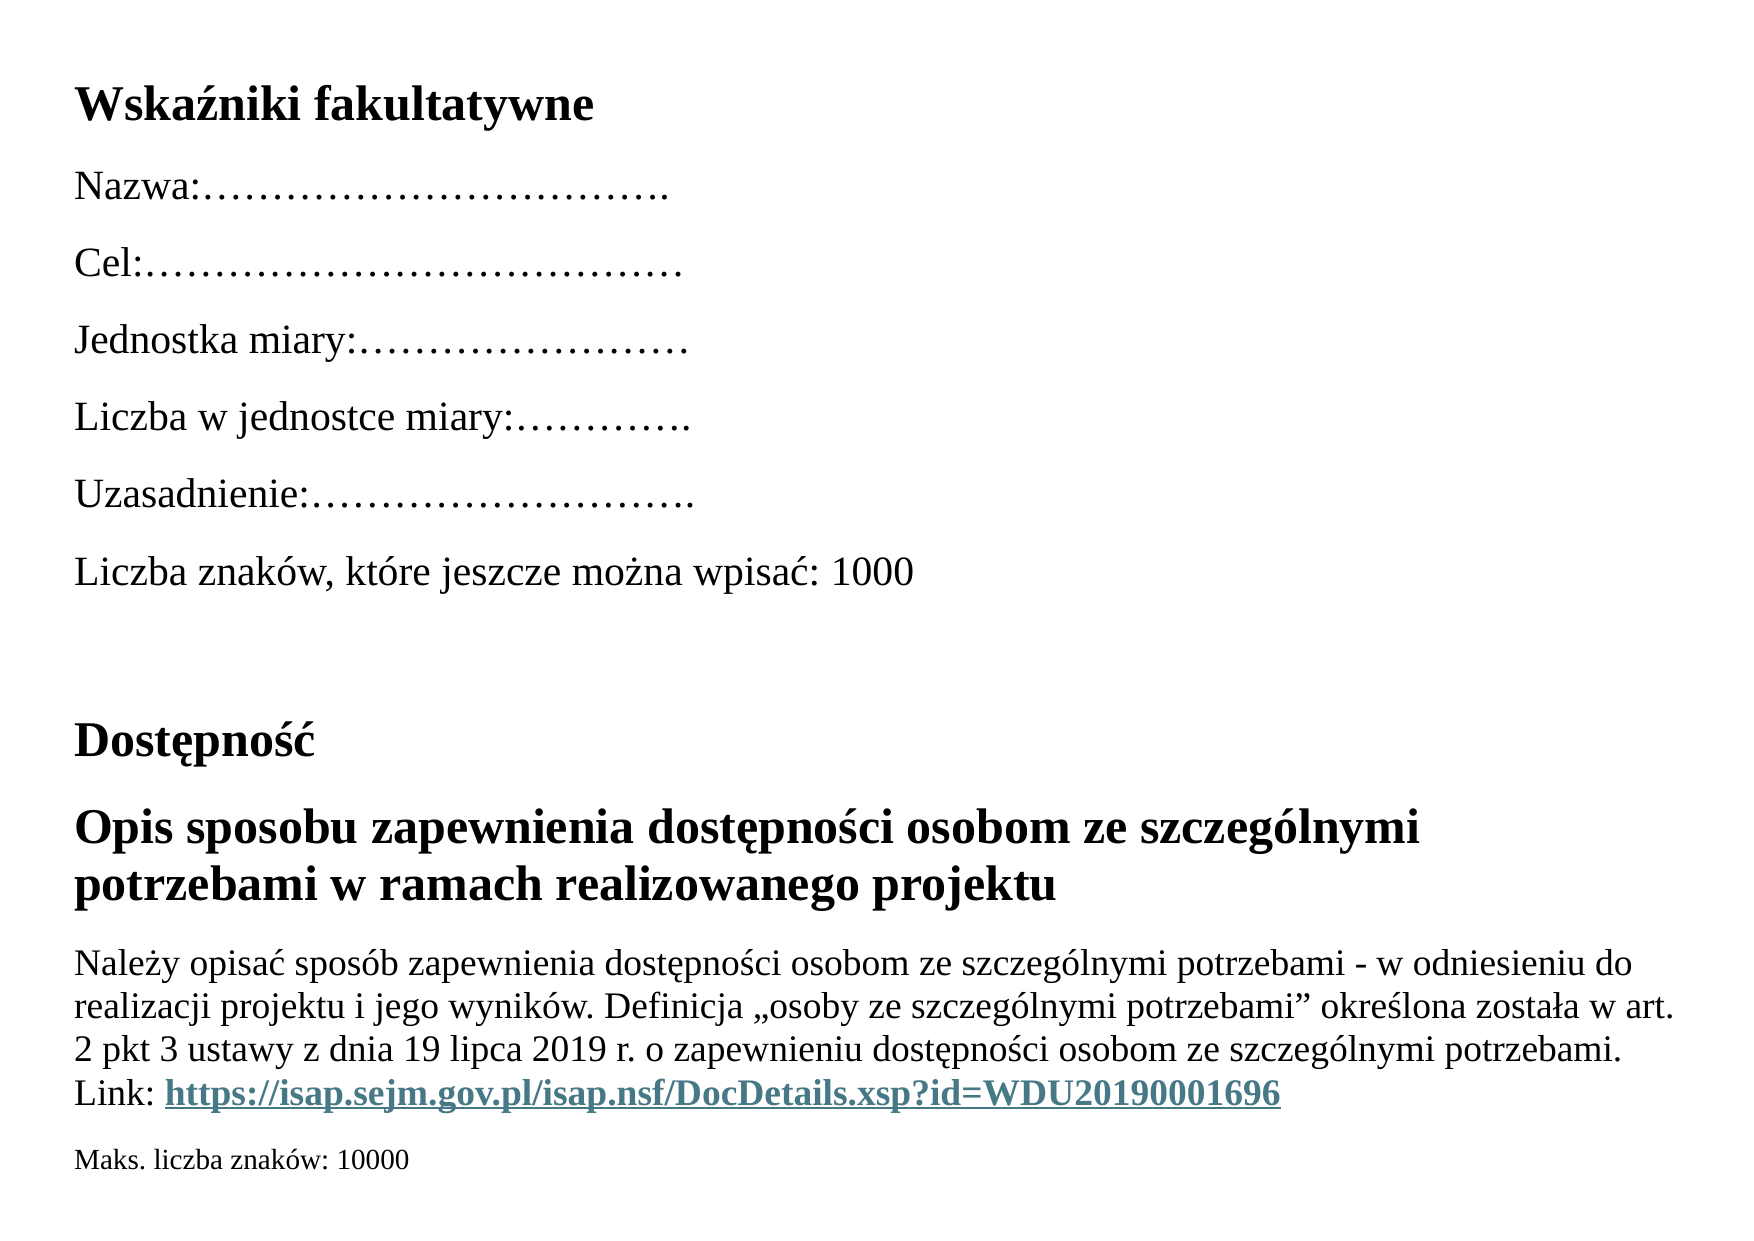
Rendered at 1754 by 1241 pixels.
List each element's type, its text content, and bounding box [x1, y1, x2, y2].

text Jednostka miary:…………………… [74, 315, 1677, 363]
text Maks. liczba znaków: 10000 [74, 1142, 1677, 1176]
text Dostępność [74, 710, 1677, 767]
text Opis sposobu zapewnienia dostępności osobom ze szczególnymi potrzebami w ramach realizowanego projektu [74, 796, 1677, 911]
text Liczba w jednostce miary:…………. [74, 392, 1677, 440]
text Cel:………………………………… [74, 238, 1677, 286]
text Nazwa:……………………………. [74, 161, 1677, 208]
text Uzasadnienie:………………………. [74, 469, 1677, 517]
text Należy opisać sposób zapewnienia dostępności osobom ze szczególnymi potrzebami - w odniesieniu do realizacji projektu i jego wyników. Definicja „osoby ze szczególnymi potrzebami” określona została w art. 2 pkt 3 ustawy z dnia 19 lipca 2019 r. o zapewnieniu dostępności osobom ze szczególnymi potrzebami. Link: https://isap.sejm.gov.pl/isap.nsf/DocDetails.xsp?id=WDU20190001696 [74, 941, 1677, 1113]
text Liczba znaków, które jeszcze można wpisać: 1000 [74, 546, 1677, 594]
text Wskaźniki fakultatywne [74, 74, 1677, 131]
